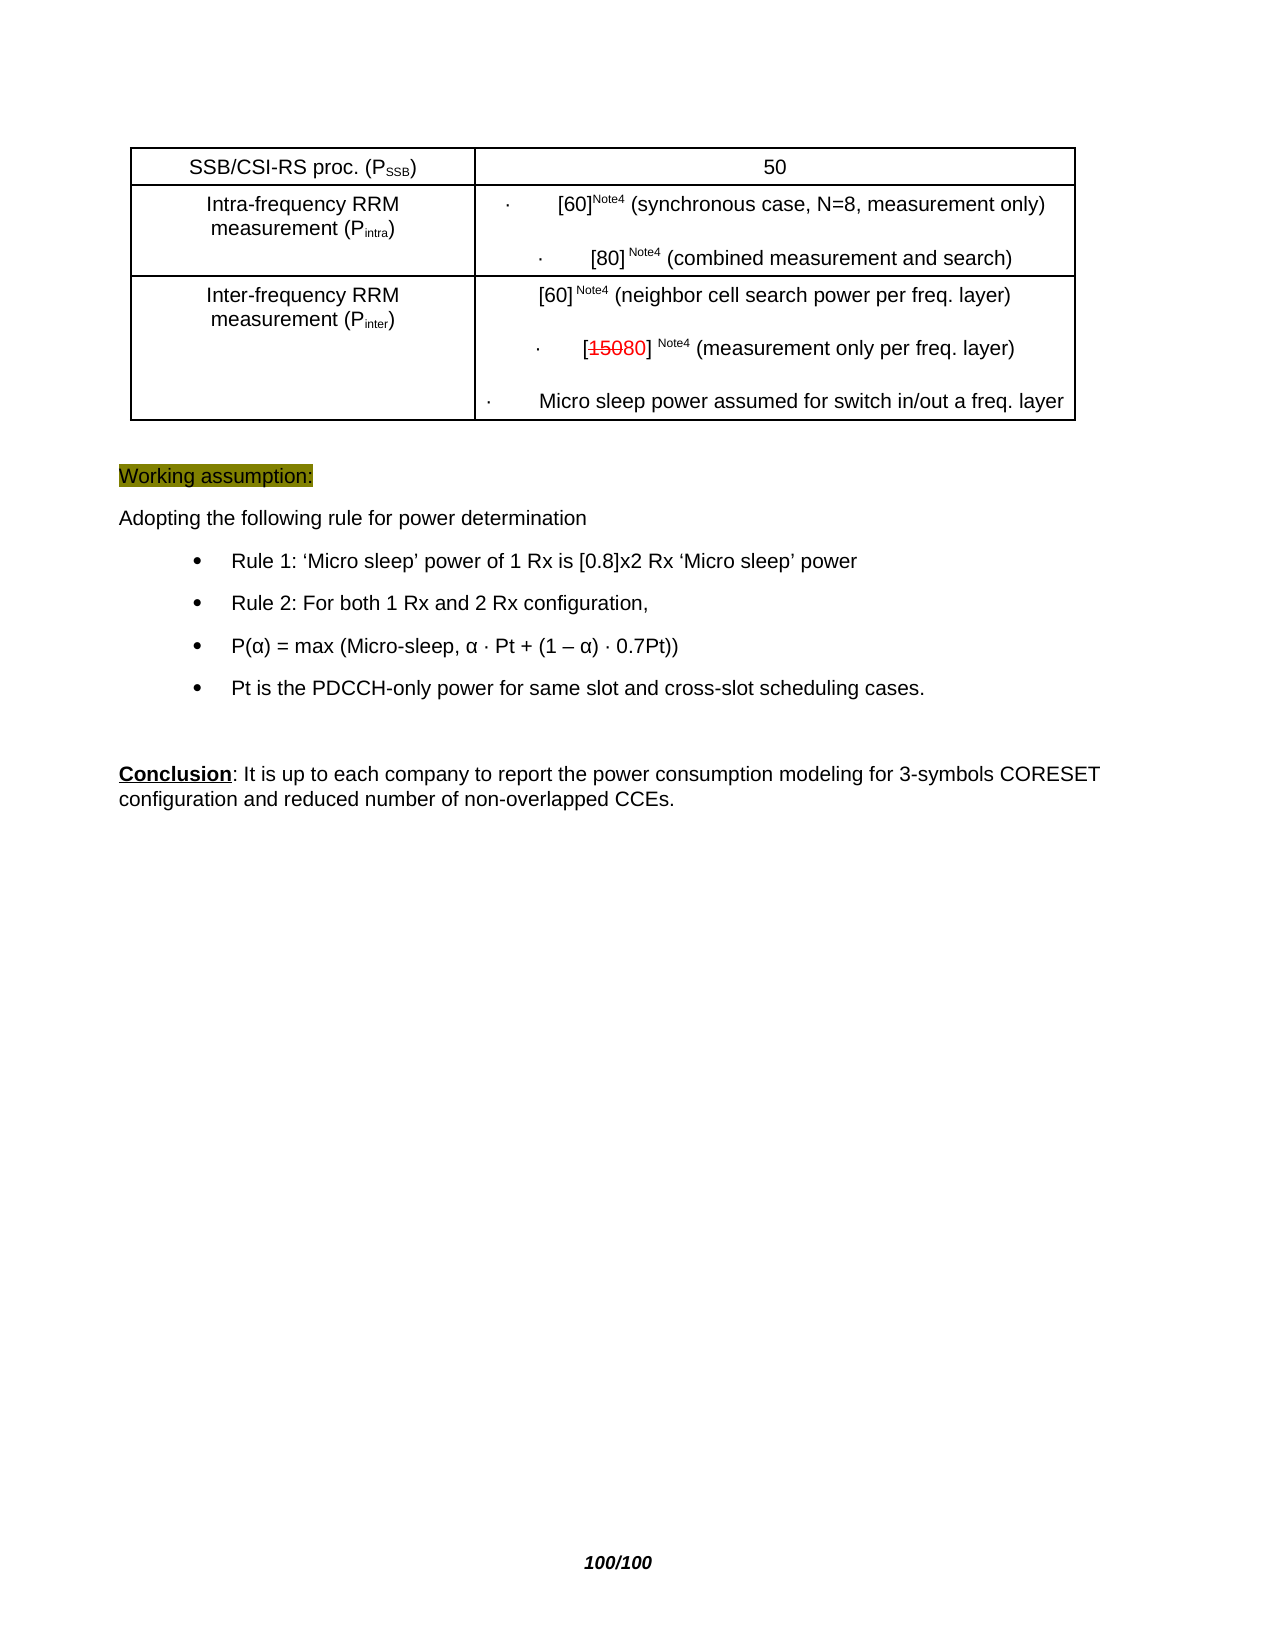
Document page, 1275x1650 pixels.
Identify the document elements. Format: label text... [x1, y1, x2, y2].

list Rule 2: For both 1 Rx and 2 Rx configuration, [193, 591, 1156, 615]
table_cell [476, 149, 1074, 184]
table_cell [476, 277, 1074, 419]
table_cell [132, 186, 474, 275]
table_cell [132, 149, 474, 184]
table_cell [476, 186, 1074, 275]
list Pt is the PDCCH-only power for same slot and cross-slot scheduling cases. [193, 676, 1156, 700]
list Rule 1: ‘Micro sleep’ power of 1 Rx is [0.8]x2 Rx ‘Micro sleep’ power [193, 548, 1156, 572]
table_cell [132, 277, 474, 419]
text Working assumption: [118, 463, 1156, 487]
text Adopting the following rule for power determination [118, 506, 1156, 530]
list P(α) = max (Micro-sleep, α ∙ Pt + (1 – α) ∙ 0.7Pt)) [193, 634, 1156, 658]
text Conclusion: It is up to each company to report the power consumption modeling for 3-symbols CORESET configuration and reduced number of non-overlapped CCEs. [118, 761, 1156, 811]
